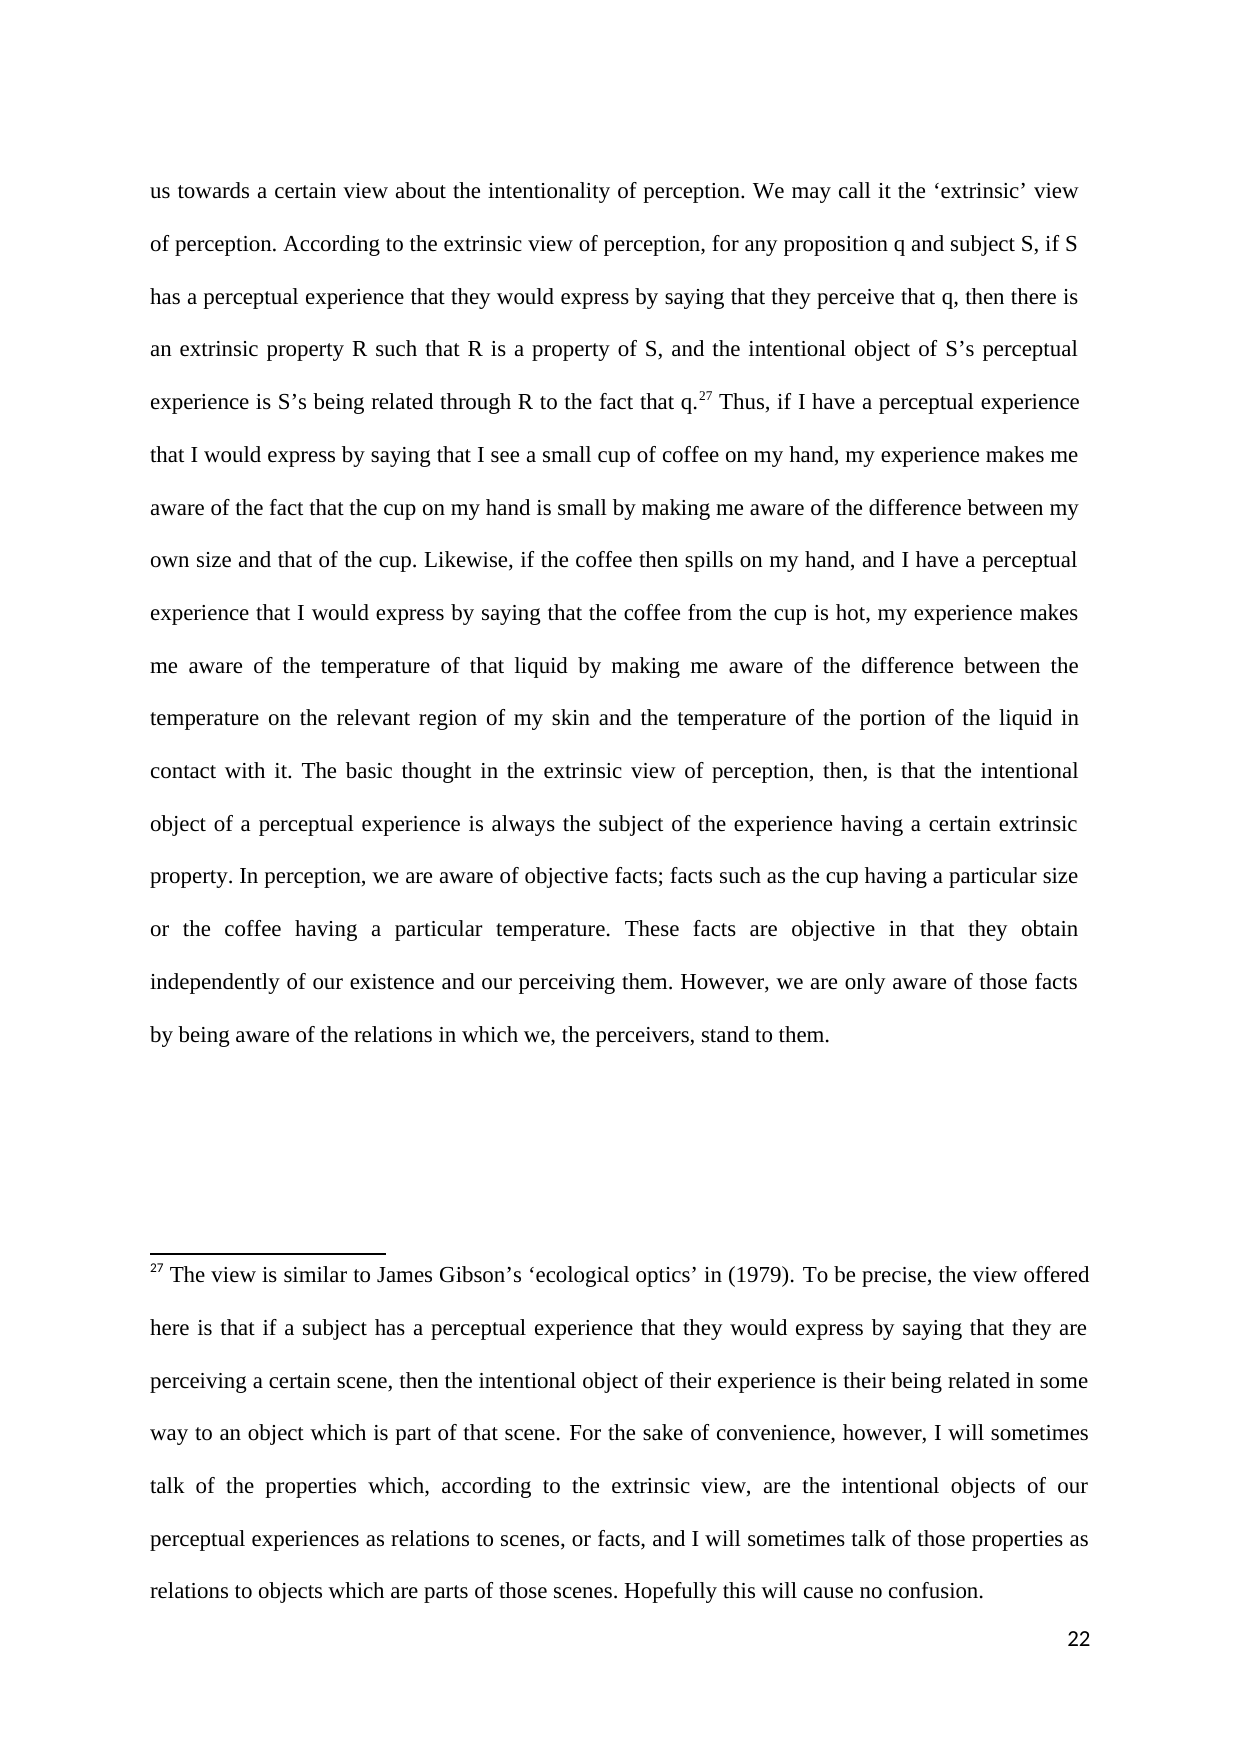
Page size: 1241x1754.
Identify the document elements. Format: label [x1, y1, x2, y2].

text [150, 177, 1080, 1047]
